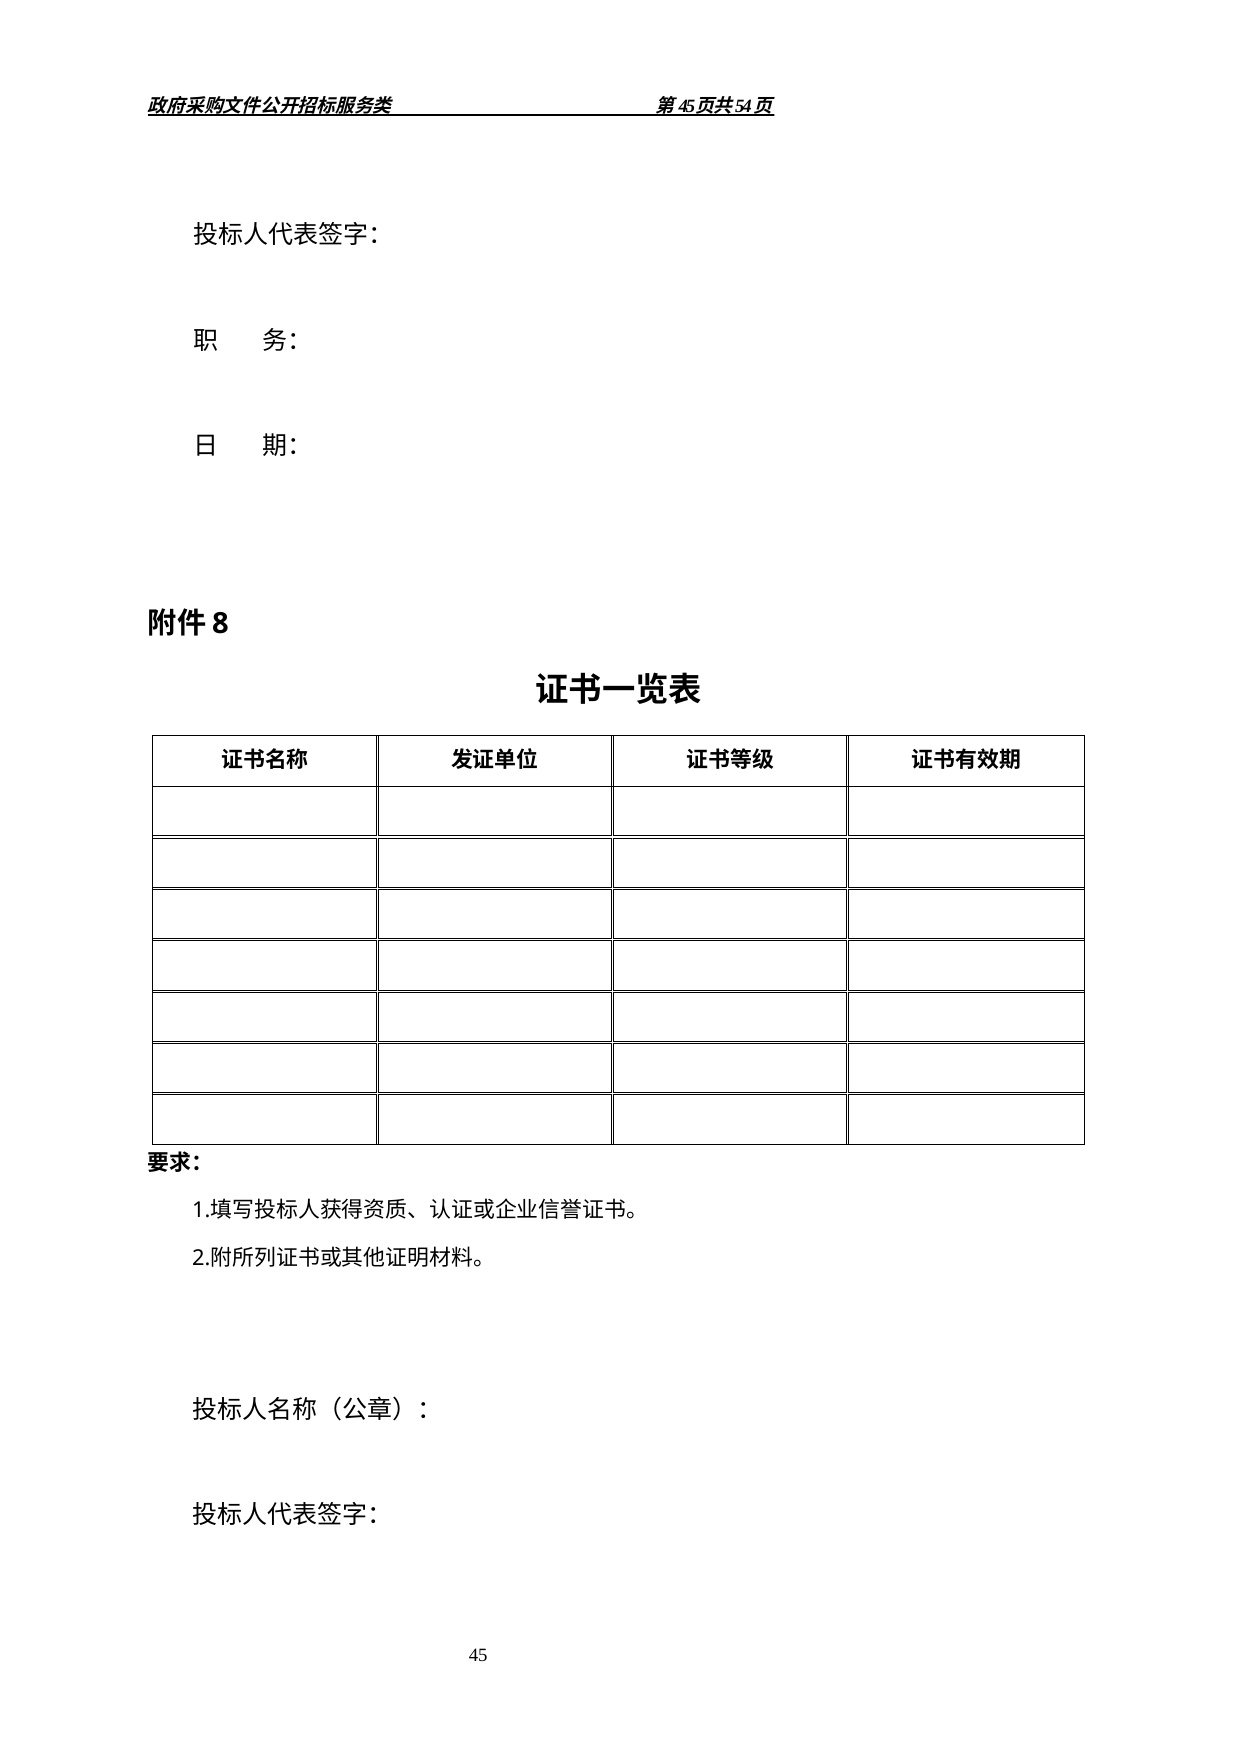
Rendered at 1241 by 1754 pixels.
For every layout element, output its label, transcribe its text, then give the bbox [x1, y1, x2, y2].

text 职 务： [148, 320, 1089, 357]
table_cell [379, 1095, 611, 1143]
text 证书一览表 [148, 663, 1089, 711]
text 要求： [148, 1144, 1089, 1176]
table_cell [849, 1095, 1084, 1143]
table_cell [849, 839, 1084, 887]
table_cell [153, 941, 376, 989]
table_header 证书等级 [614, 736, 846, 786]
text 1.填写投标人获得资质、认证或企业信誉证书。 [148, 1192, 1089, 1224]
table_cell [379, 1044, 611, 1092]
table_cell [614, 993, 846, 1041]
table_cell [379, 890, 611, 938]
table_cell [153, 993, 376, 1041]
table_cell [379, 787, 611, 835]
table_cell [379, 993, 611, 1041]
text 附件8 [148, 599, 1089, 642]
table_cell [614, 941, 846, 989]
table_cell [153, 1095, 376, 1143]
text 日 期： [148, 426, 1089, 462]
table_cell [614, 890, 846, 938]
table_cell [379, 941, 611, 989]
table_cell [379, 839, 611, 887]
table_header 证书有效期 [849, 736, 1084, 786]
table_cell [849, 787, 1084, 835]
table_cell [614, 787, 846, 835]
text 投标人代表签字： [148, 215, 1089, 251]
table_cell [153, 890, 376, 938]
text 投标人名称（公章）： [148, 1389, 1089, 1426]
table_cell [153, 787, 376, 835]
text 投标人代表签字： [148, 1495, 1089, 1531]
table_cell [153, 1044, 376, 1092]
table_cell [849, 890, 1084, 938]
table_cell [614, 839, 846, 887]
table_cell [849, 941, 1084, 989]
table_cell [849, 1044, 1084, 1092]
table_cell [153, 839, 376, 887]
table_cell [849, 993, 1084, 1041]
text 2.附所列证书或其他证明材料。 [148, 1240, 1089, 1271]
table_cell [614, 1095, 846, 1143]
table_header 发证单位 [379, 736, 611, 786]
table_cell [614, 1044, 846, 1092]
table_header 证书名称 [153, 736, 376, 786]
